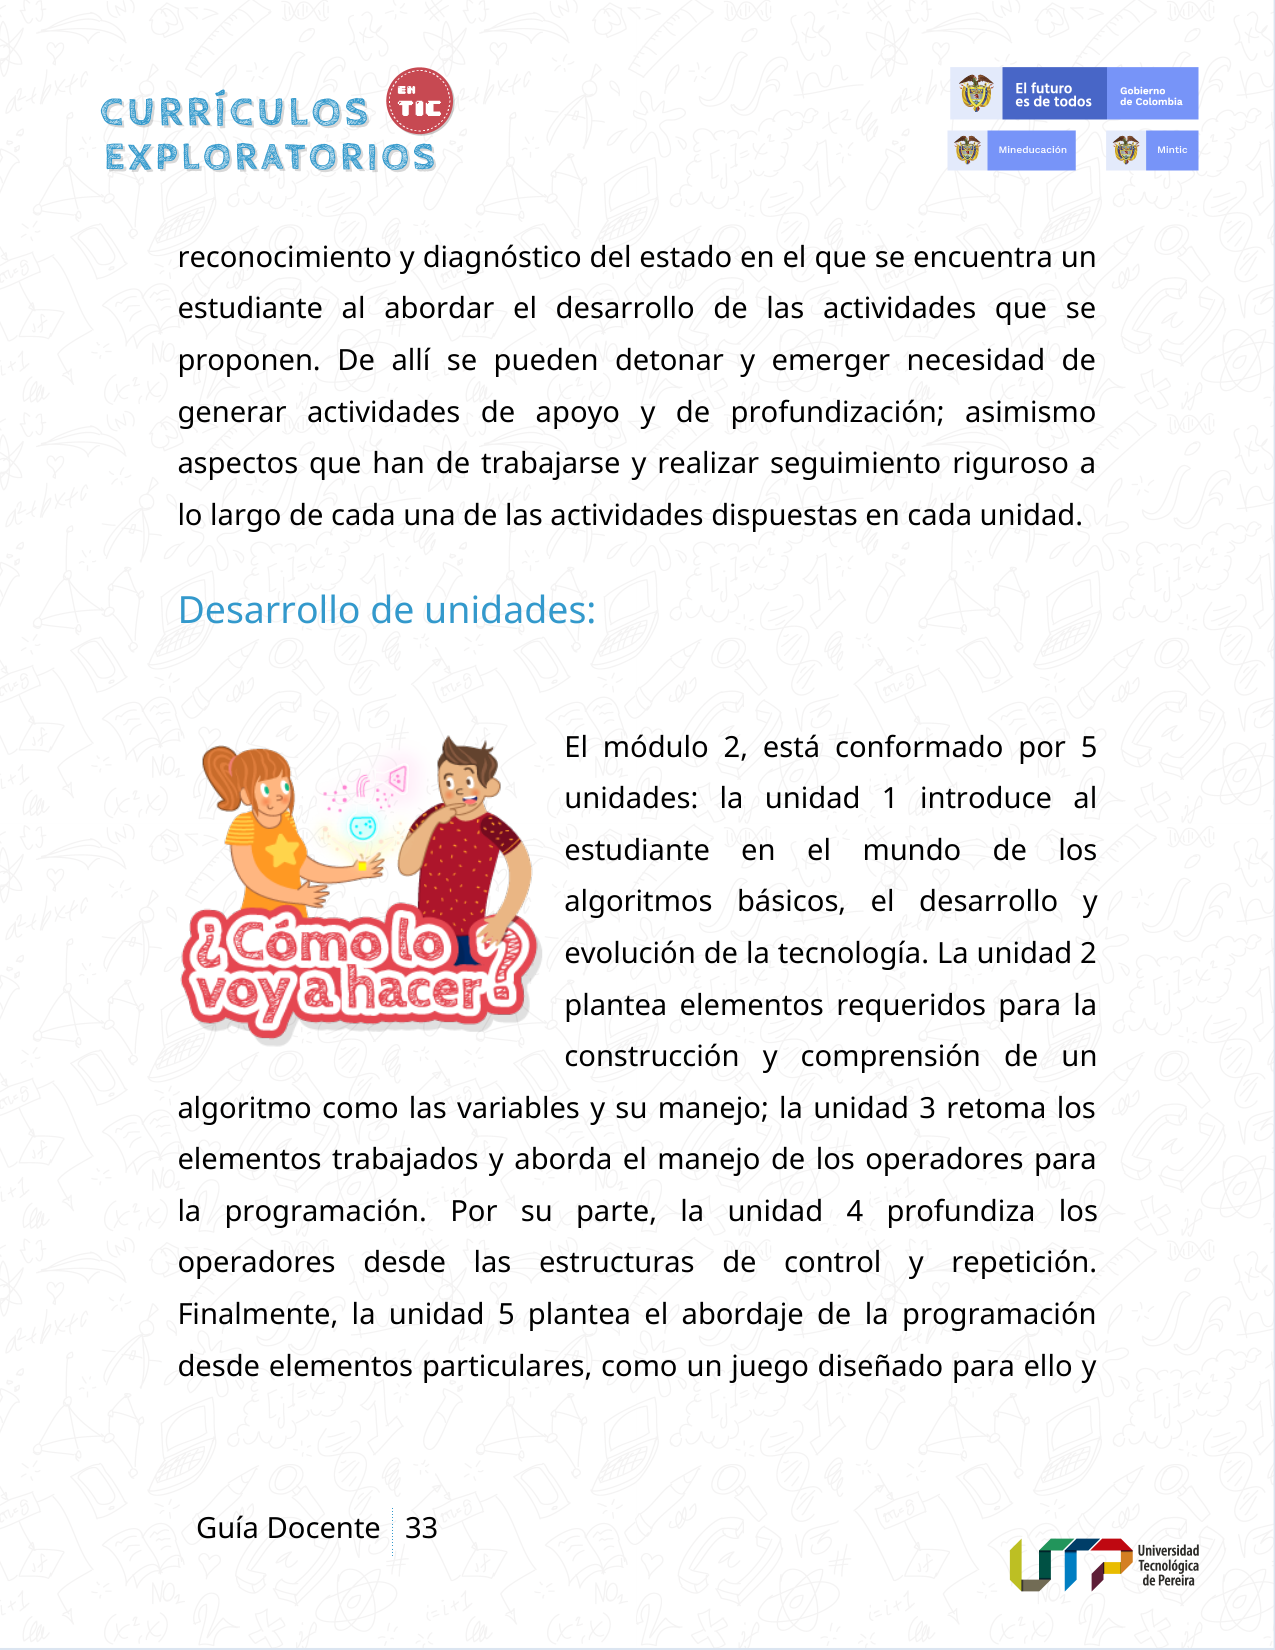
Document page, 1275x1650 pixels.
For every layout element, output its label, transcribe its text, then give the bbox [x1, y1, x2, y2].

picture [0, 0, 1274, 1648]
subtitle Desarrollo de unidades: [177, 583, 1098, 634]
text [177, 726, 1098, 1384]
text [177, 236, 1098, 534]
